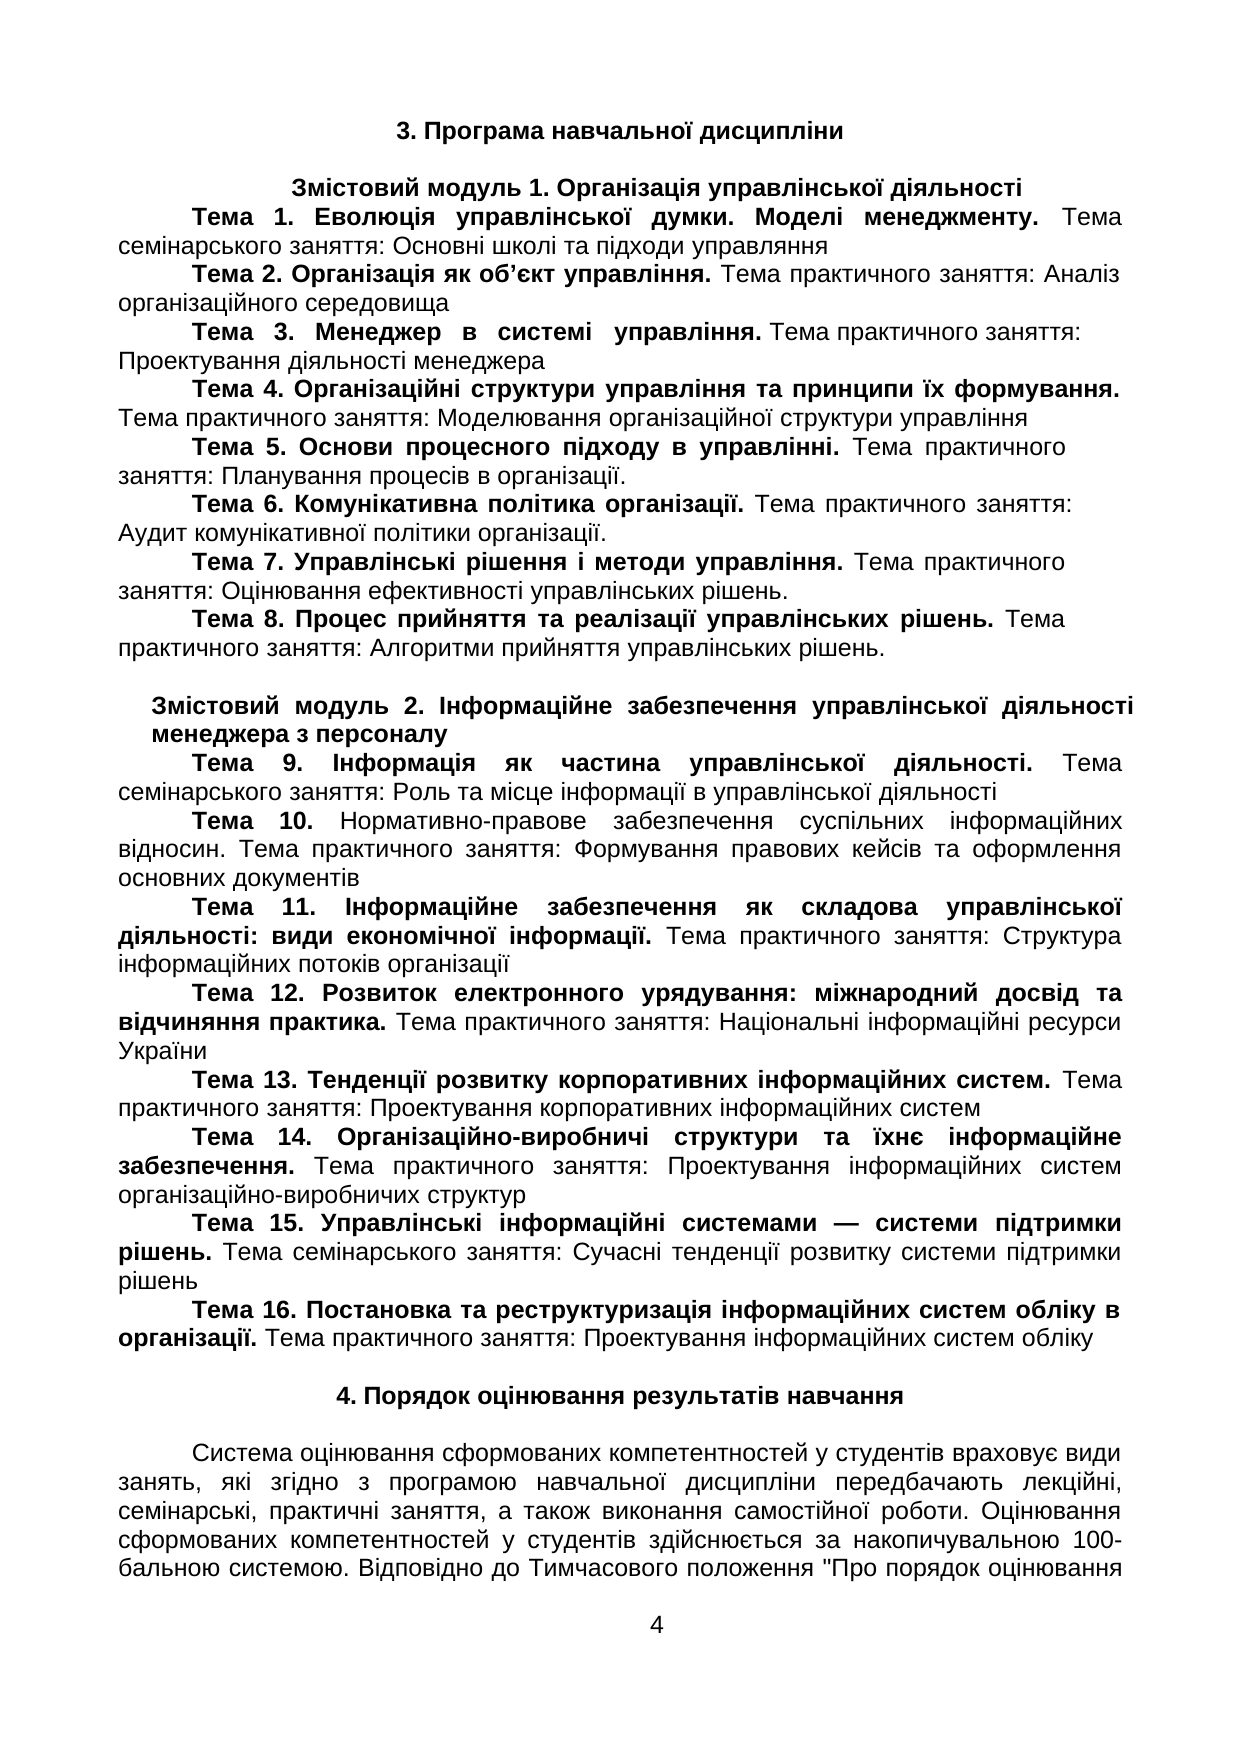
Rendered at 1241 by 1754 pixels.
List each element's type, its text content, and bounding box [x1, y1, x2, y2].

text Тема 5. Основи процесного підходу в управлінні. Тема практичного заняття: Планування процесів в організації. [118, 432, 1134, 489]
text Тема 16. Постановка та реструктуризація інформаційних систем обліку в організації. Тема практичного заняття: Проектування інформаційних систем обліку [118, 1295, 1121, 1352]
text Змістовий модуль 1. Організація управлінської діяльності [291, 173, 1134, 202]
subtitle Порядок оцінювання результатів навчання [336, 1381, 1134, 1410]
text Тема 1. Еволюція управлінської думки. Моделі менеджменту. Тема семінарського заняття: Основні школі та підходи управляння [118, 202, 1122, 259]
text Тема 8. Процес прийняття та реалізації управлінських рішень. Тема практичного заняття: Алгоритми прийняття управлінських рішень. [118, 604, 1134, 662]
text Тема практичного заняття: Моделювання організаційної структури управління [118, 403, 1134, 432]
text Тема 3. Менеджер в системі управління. Тема практичного заняття: Проектування діяльності менеджера [118, 317, 1122, 374]
text Тема 2. Організація як об’єкт управління. Тема практичного заняття: Аналіз організаційного середовища [118, 259, 1134, 317]
text Тема 13. Тенденції розвитку корпоративних інформаційних систем. Тема практичного заняття: Проектування корпоративних інформаційних систем [118, 1064, 1122, 1122]
subtitle Програма навчальної дисципліни [396, 116, 1134, 144]
subtitle Тема 4. Організаційні структури управління та принципи їх формування. [192, 374, 1134, 403]
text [118, 1438, 1122, 1582]
text Тема 14. Організаційно-виробничі структури та їхнє інформаційне забезпечення. Тема практичного заняття: Проектування інформаційних систем організаційно-виробничих структур [118, 1122, 1122, 1208]
text Тема 12. Розвиток електронного урядування: міжнародний досвід та відчиняння практика. Тема практичного заняття: Національні інформаційні ресурси України [118, 978, 1122, 1064]
subtitle Змістовий модуль 2. Інформаційне забезпечення управлінської діяльності менеджера з персоналу [151, 691, 1134, 748]
text Тема 7. Управлінські рішення і методи управління. Тема практичного заняття: Оцінювання ефективності управлінських рішень. [118, 547, 1134, 604]
text Тема 6. Комунікативна політика організації. Тема практичного заняття: Аудит комунікативної політики організації. [118, 489, 1134, 547]
text Тема 15. Управлінські інформаційні системами — системи підтримки рішень. Тема семінарського заняття: Сучасні тенденції розвитку системи підтримки рішень [118, 1208, 1122, 1294]
text Тема 10. Нормативно-правове забезпечення суспільних інформаційних відносин. Тема практичного заняття: Формування правових кейсів та оформлення основних документів [118, 806, 1122, 892]
text Тема 9. Інформація як частина управлінської діяльності. Тема семінарського заняття: Роль та місце інформації в управлінської діяльності [118, 748, 1122, 806]
text Тема 11. Інформаційне забезпечення як складова управлінської діяльності: види економічної інформації. Тема практичного заняття: Структура інформаційних потоків організації [118, 892, 1122, 978]
